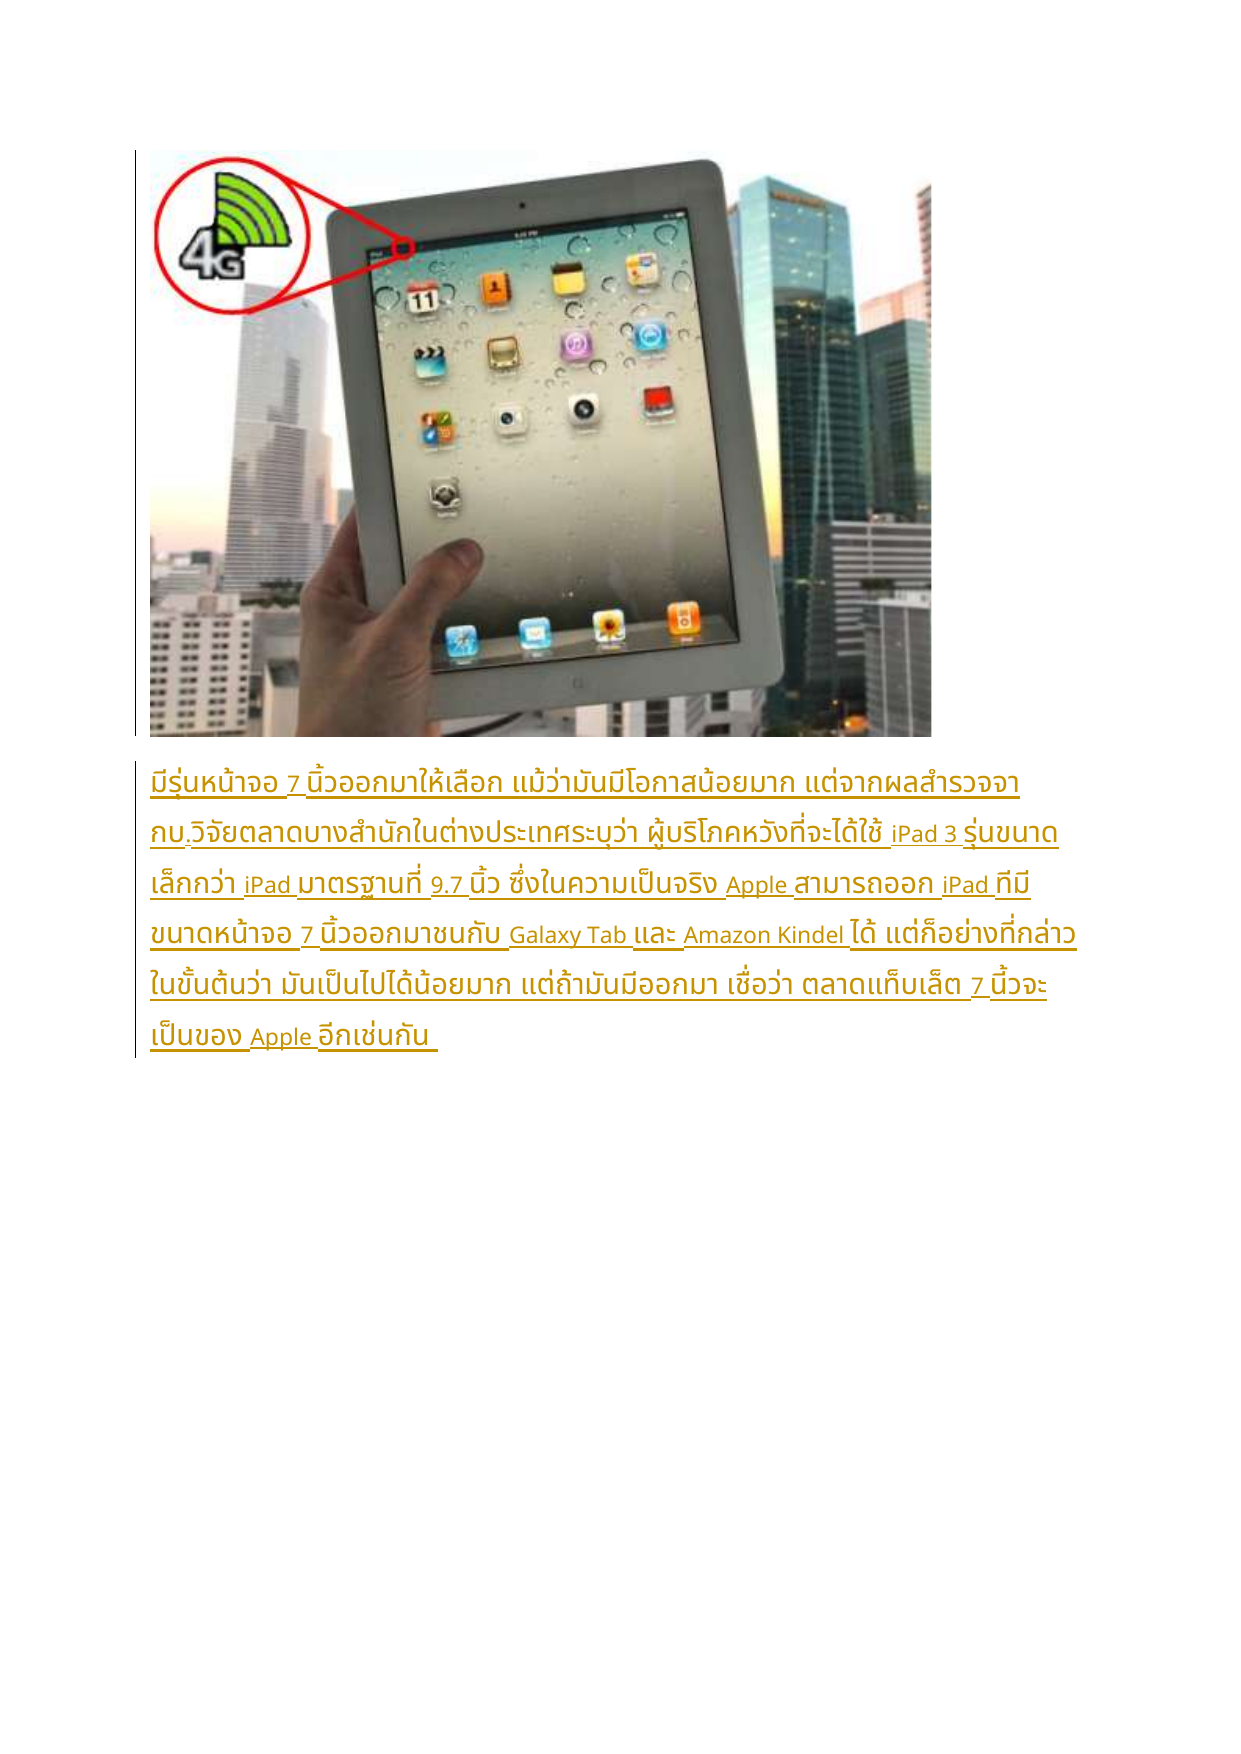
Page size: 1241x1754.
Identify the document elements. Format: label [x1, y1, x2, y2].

picture [150, 150, 932, 737]
